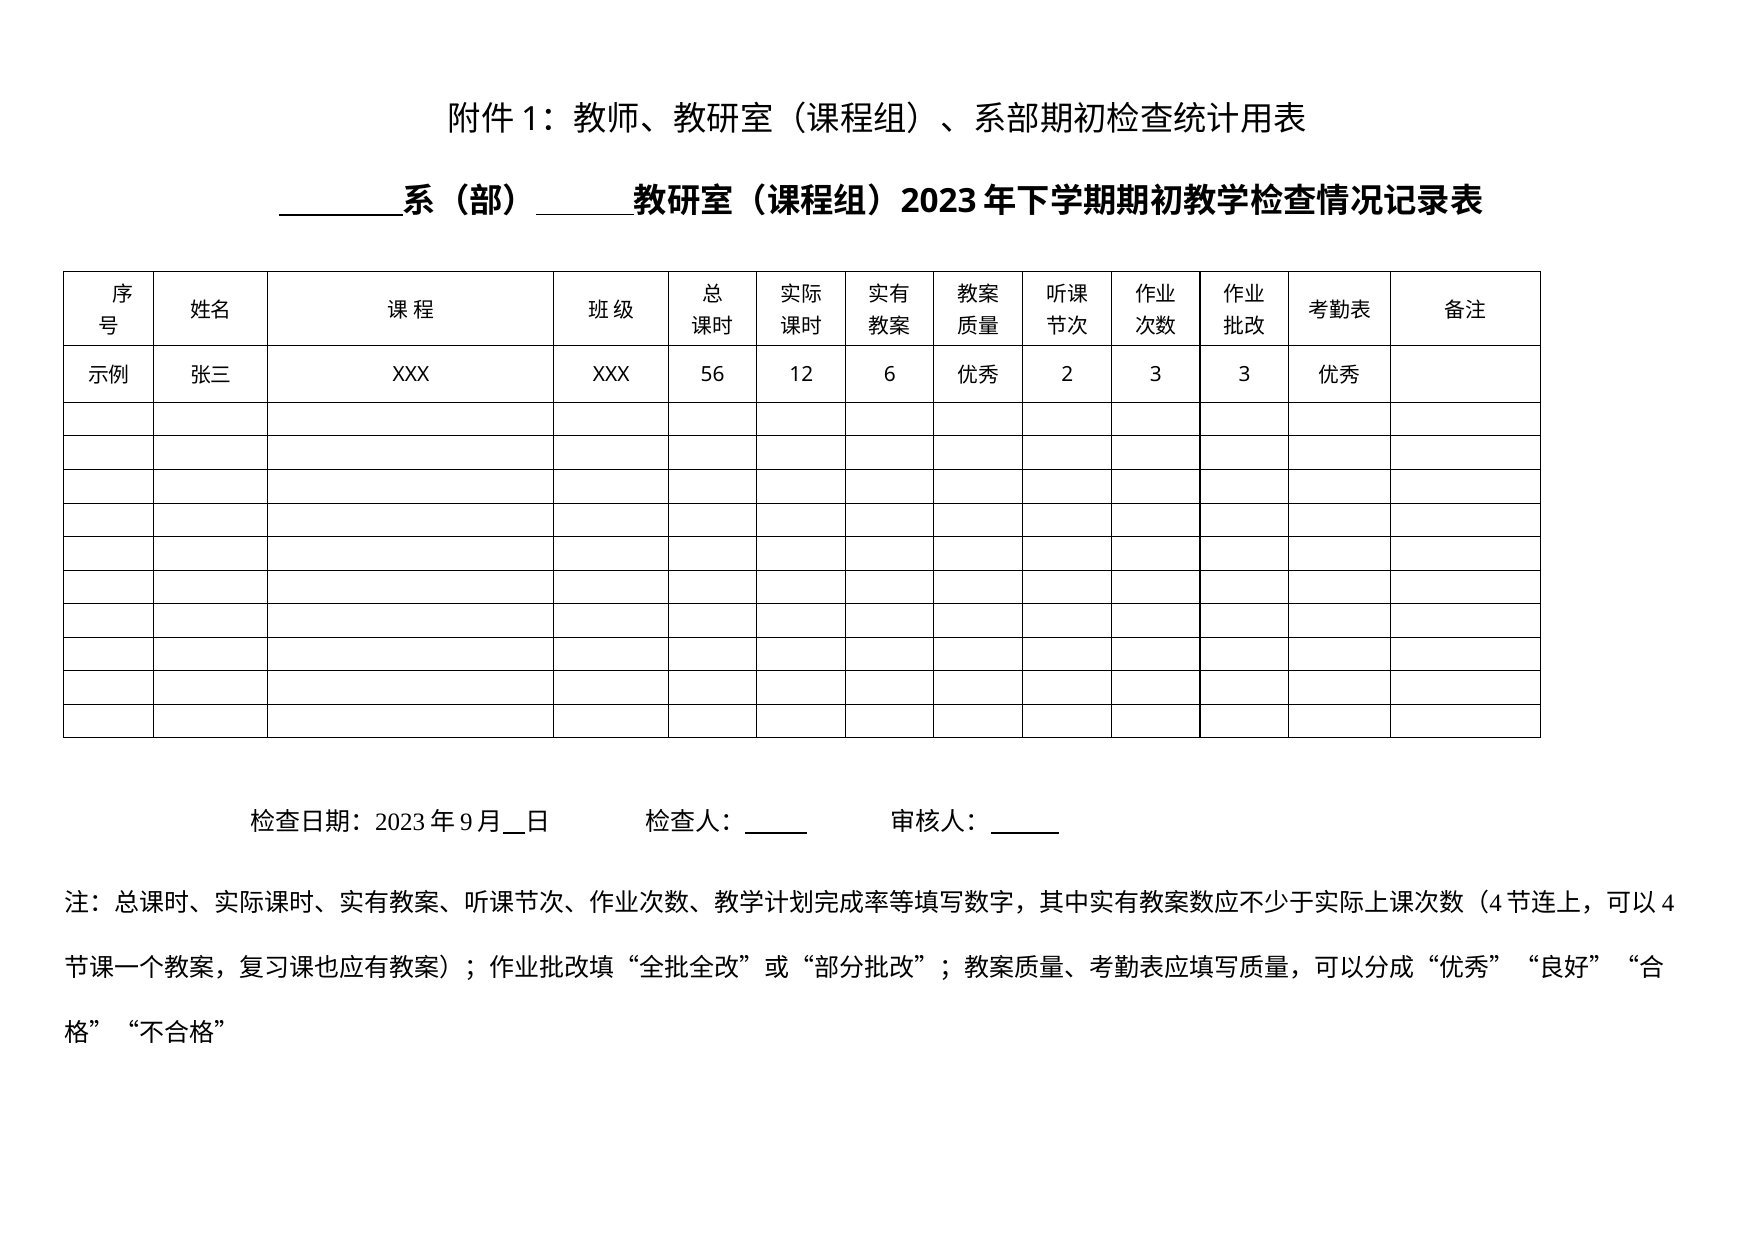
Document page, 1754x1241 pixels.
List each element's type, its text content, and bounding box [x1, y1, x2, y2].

table_header 实有 教案 [846, 272, 933, 345]
table_cell [846, 671, 933, 704]
table_cell [554, 671, 668, 704]
table_cell [1391, 537, 1540, 569]
table_cell [757, 705, 845, 737]
table_cell [1112, 571, 1199, 603]
table_cell [1391, 403, 1540, 435]
table_cell [1391, 638, 1540, 670]
table_cell [1112, 537, 1199, 569]
table_cell [1112, 470, 1199, 502]
table_cell [757, 571, 845, 603]
table_cell [669, 705, 756, 737]
table_cell [757, 671, 845, 704]
table_cell [1201, 436, 1288, 469]
table_cell [1023, 504, 1111, 536]
table_header 姓名 [154, 272, 267, 345]
table_cell [154, 638, 267, 670]
table_header 作业 次数 [1112, 272, 1199, 345]
table_cell [1201, 537, 1288, 569]
table_cell [268, 470, 553, 502]
table_cell [554, 571, 668, 603]
table_cell [268, 671, 553, 704]
table_cell [1112, 436, 1199, 469]
table_cell [1023, 537, 1111, 569]
table_cell [669, 537, 756, 569]
table_cell [1112, 604, 1199, 637]
table_cell [669, 638, 756, 670]
table_cell [64, 571, 153, 603]
table_cell [934, 671, 1022, 704]
table_cell 优秀 [934, 346, 1022, 402]
table_cell [934, 705, 1022, 737]
table_cell XXX [554, 346, 668, 402]
table_cell 示例 [64, 346, 153, 402]
table_cell [934, 604, 1022, 637]
table_cell [669, 470, 756, 502]
table_cell [154, 403, 267, 435]
table_cell [268, 403, 553, 435]
table_cell 56 [669, 346, 756, 402]
table_cell [154, 537, 267, 569]
table_cell [1023, 571, 1111, 603]
table_cell [1391, 705, 1540, 737]
table_cell [64, 436, 153, 469]
table_cell [1201, 504, 1288, 536]
table_cell [846, 436, 933, 469]
table_cell [1023, 638, 1111, 670]
table_cell [846, 470, 933, 502]
table_cell [1112, 705, 1199, 737]
table_cell [554, 537, 668, 569]
table_cell [934, 403, 1022, 435]
table_cell [1201, 571, 1288, 603]
table_cell [1112, 638, 1199, 670]
table_cell [1023, 604, 1111, 637]
table_cell 3 [1112, 346, 1199, 402]
table_header 作业 批改 [1201, 272, 1288, 345]
table_cell [554, 436, 668, 469]
table_cell [757, 504, 845, 536]
table_cell [64, 537, 153, 569]
table_cell [1201, 403, 1288, 435]
table_cell [1289, 403, 1390, 435]
table_cell [64, 470, 153, 502]
table_cell [154, 470, 267, 502]
table_cell [934, 638, 1022, 670]
table_cell [846, 705, 933, 737]
table_cell [757, 470, 845, 502]
table_cell [1201, 638, 1288, 670]
text 附件1：教师、教研室（课程组）、系部期初检查统计用表 [75, 84, 1679, 149]
table_cell [846, 604, 933, 637]
table_header 总 课时 [669, 272, 756, 345]
table_cell [757, 604, 845, 637]
table_cell [554, 604, 668, 637]
table_cell [1289, 638, 1390, 670]
table_cell [554, 504, 668, 536]
table_cell [1289, 571, 1390, 603]
table_cell [757, 537, 845, 569]
table_header 课 程 [268, 272, 553, 345]
table_cell [669, 436, 756, 469]
table_cell [154, 705, 267, 737]
table_cell [669, 403, 756, 435]
text 检查日期：2023年9月 日 检查人： 审核人： [75, 787, 1679, 852]
table_cell [1112, 504, 1199, 536]
table_cell [1289, 470, 1390, 502]
table_cell [64, 705, 153, 737]
table_cell [154, 504, 267, 536]
table_cell [846, 638, 933, 670]
table_cell [934, 436, 1022, 469]
table_cell [1023, 403, 1111, 435]
table_cell [934, 537, 1022, 569]
table_cell [1023, 671, 1111, 704]
table_cell [1289, 436, 1390, 469]
table_cell 3 [1201, 346, 1288, 402]
table_cell [1023, 436, 1111, 469]
table_cell 12 [757, 346, 845, 402]
table_cell [268, 604, 553, 637]
table_cell [1391, 470, 1540, 502]
table_cell [1289, 504, 1390, 536]
table_cell [154, 604, 267, 637]
table_cell [846, 403, 933, 435]
table_cell [1201, 671, 1288, 704]
table_cell [1023, 470, 1111, 502]
table_cell [757, 403, 845, 435]
table_header 序号 [64, 272, 153, 345]
table_cell [846, 571, 933, 603]
table_cell 6 [846, 346, 933, 402]
text 系（部） 教研室（课程组）2023年下学期期初教学检查情况记录表 [75, 165, 1679, 230]
table_cell [669, 504, 756, 536]
table_cell [268, 705, 553, 737]
table_cell 优秀 [1289, 346, 1390, 402]
table_cell [554, 403, 668, 435]
table_cell [669, 571, 756, 603]
table_cell [154, 571, 267, 603]
table_cell [669, 604, 756, 637]
table_cell [1289, 604, 1390, 637]
table_cell [268, 571, 553, 603]
table_cell 张三 [154, 346, 267, 402]
table_cell [1289, 671, 1390, 704]
table_cell [934, 470, 1022, 502]
table_header 考勤表 [1289, 272, 1390, 345]
table_cell [1023, 705, 1111, 737]
table_cell XXX [268, 346, 553, 402]
table_cell [554, 638, 668, 670]
table_cell [1289, 537, 1390, 569]
table_cell [1112, 671, 1199, 704]
text 注：总课时、实际课时、实有教案、听课节次、作业次数、教学计划完成率等填写数字，其中实有教案数应不少于实际上课次数（4节连上，可以4节课一个教案，复习课也应有教案）；作业批改填“全批全改”或“部分批改”；教案质量、考勤表应填写质量，可以分成“优秀”“良好”“合格”“不合格” [64, 868, 1690, 1063]
table_cell [554, 470, 668, 502]
table_cell [268, 504, 553, 536]
table_cell [1112, 403, 1199, 435]
table_cell [64, 671, 153, 704]
table_cell [934, 504, 1022, 536]
table_cell [846, 504, 933, 536]
table_cell [1201, 705, 1288, 737]
table_cell [64, 604, 153, 637]
table_cell [757, 436, 845, 469]
table_cell 2 [1023, 346, 1111, 402]
table_cell [268, 436, 553, 469]
table_cell [154, 436, 267, 469]
table_cell [154, 671, 267, 704]
table_cell [1391, 671, 1540, 704]
table_cell [554, 705, 668, 737]
table_cell [1391, 571, 1540, 603]
table_header 实际 课时 [757, 272, 845, 345]
table_cell [1391, 604, 1540, 637]
table_cell [934, 571, 1022, 603]
table_cell [1391, 346, 1540, 402]
table_cell [64, 504, 153, 536]
table_cell [846, 537, 933, 569]
table_header 教案 质量 [934, 272, 1022, 345]
table_cell [757, 638, 845, 670]
table_cell [268, 638, 553, 670]
table_cell [1201, 604, 1288, 637]
table_cell [1289, 705, 1390, 737]
table_cell [1391, 436, 1540, 469]
table_cell [1201, 470, 1288, 502]
table_cell [64, 638, 153, 670]
table_header 听课 节次 [1023, 272, 1111, 345]
table_header 班 级 [554, 272, 668, 345]
table_cell [1391, 504, 1540, 536]
table_header 备注 [1391, 272, 1540, 345]
table_cell [669, 671, 756, 704]
table_cell [268, 537, 553, 569]
table_cell [64, 403, 153, 435]
